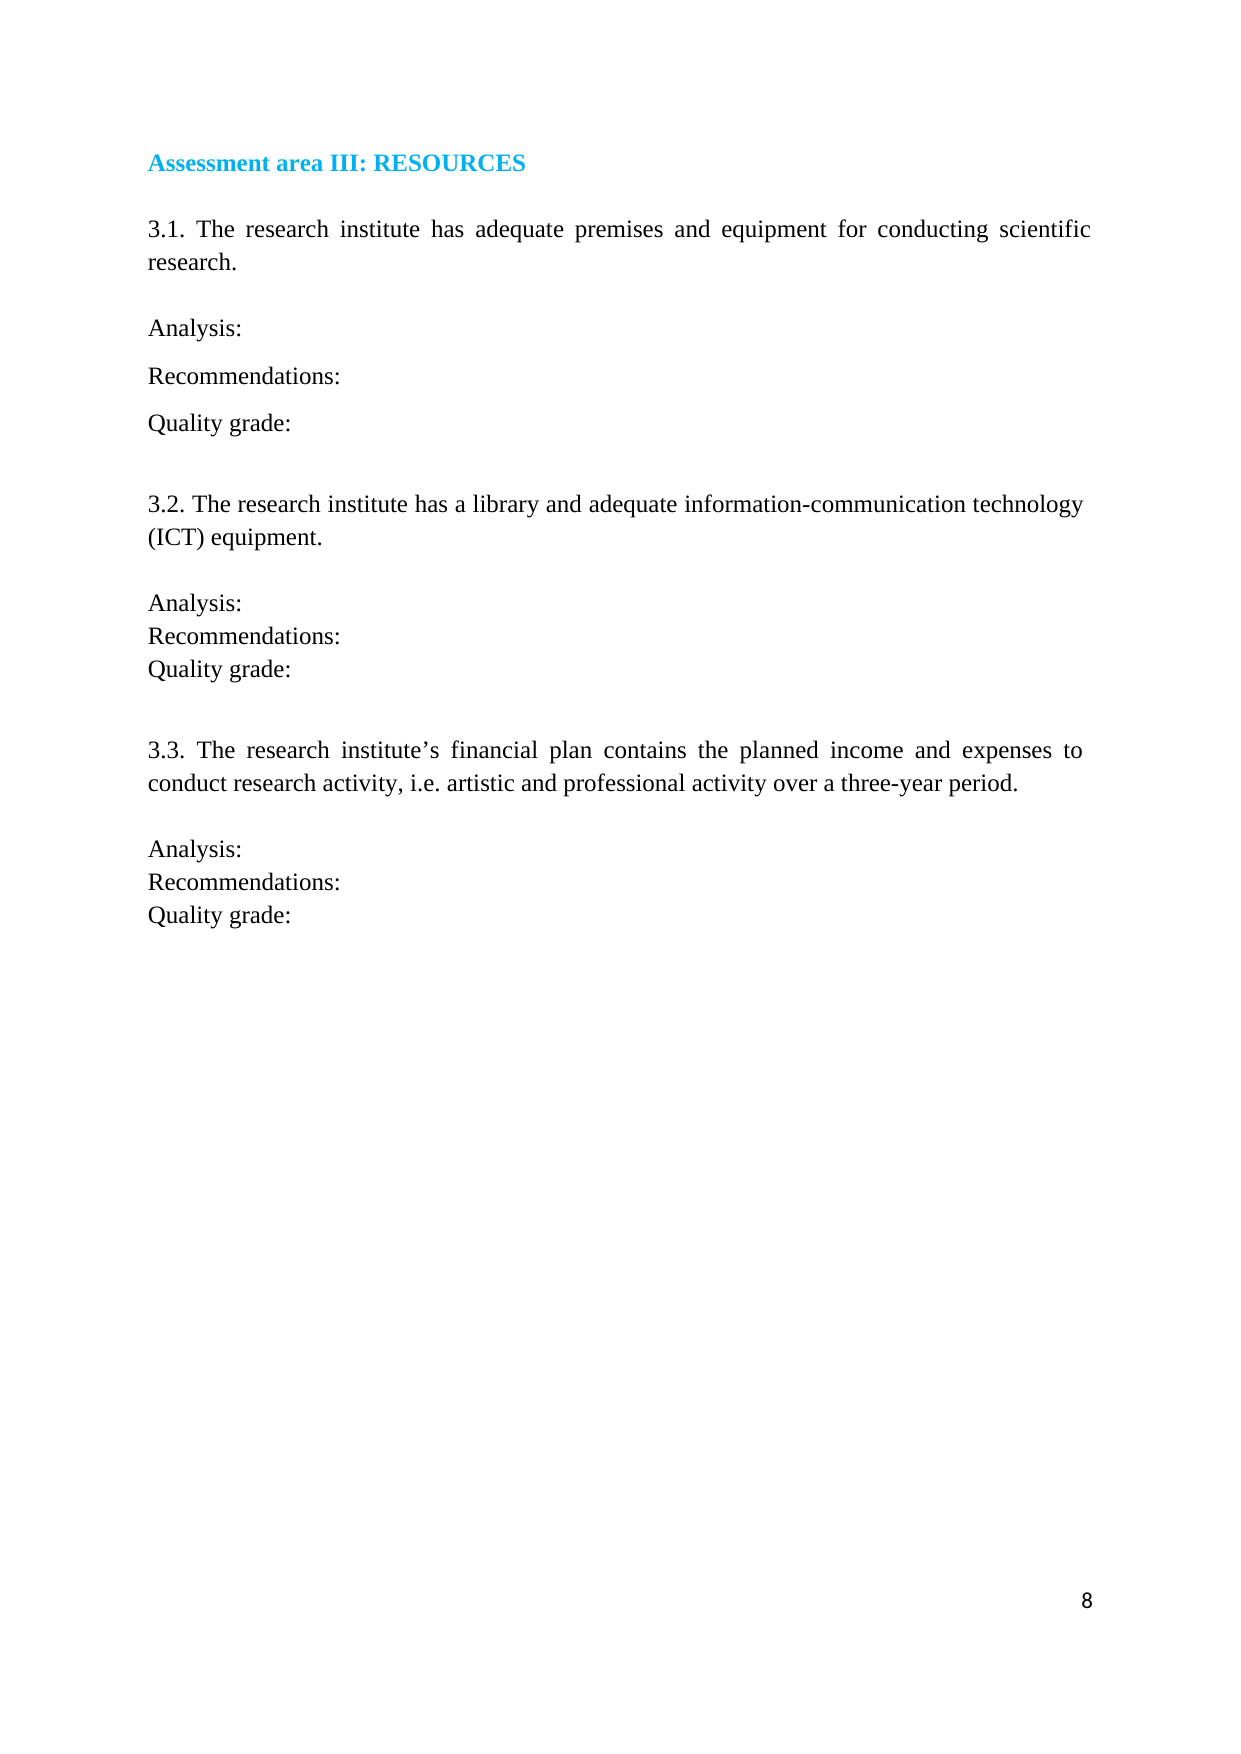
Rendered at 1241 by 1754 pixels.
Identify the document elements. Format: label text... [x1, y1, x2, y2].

text 3.3. The research institute’s financial plan contains the planned income and expenses to conduct research activity, i.e. artistic and professional activity over a three-year period. [148, 735, 1084, 797]
text Quality grade: [148, 900, 1084, 929]
text Recommendations: [148, 361, 1092, 389]
text 3.1. The research institute has adequate premises and equipment for conducting scientific research. [148, 214, 1092, 276]
text Recommendations: [148, 621, 1084, 650]
text Quality grade: [148, 654, 1084, 683]
subtitle Assessment area III: RESOURCES [148, 148, 1092, 176]
text Analysis: [148, 834, 1084, 863]
text Analysis: [148, 588, 1084, 617]
text 3.2. The research institute has a library and adequate information-communication technology (ICT) equipment. [148, 489, 1084, 551]
text Analysis: [148, 313, 1092, 342]
text Quality grade: [148, 408, 1084, 437]
text Recommendations: [148, 867, 1084, 896]
